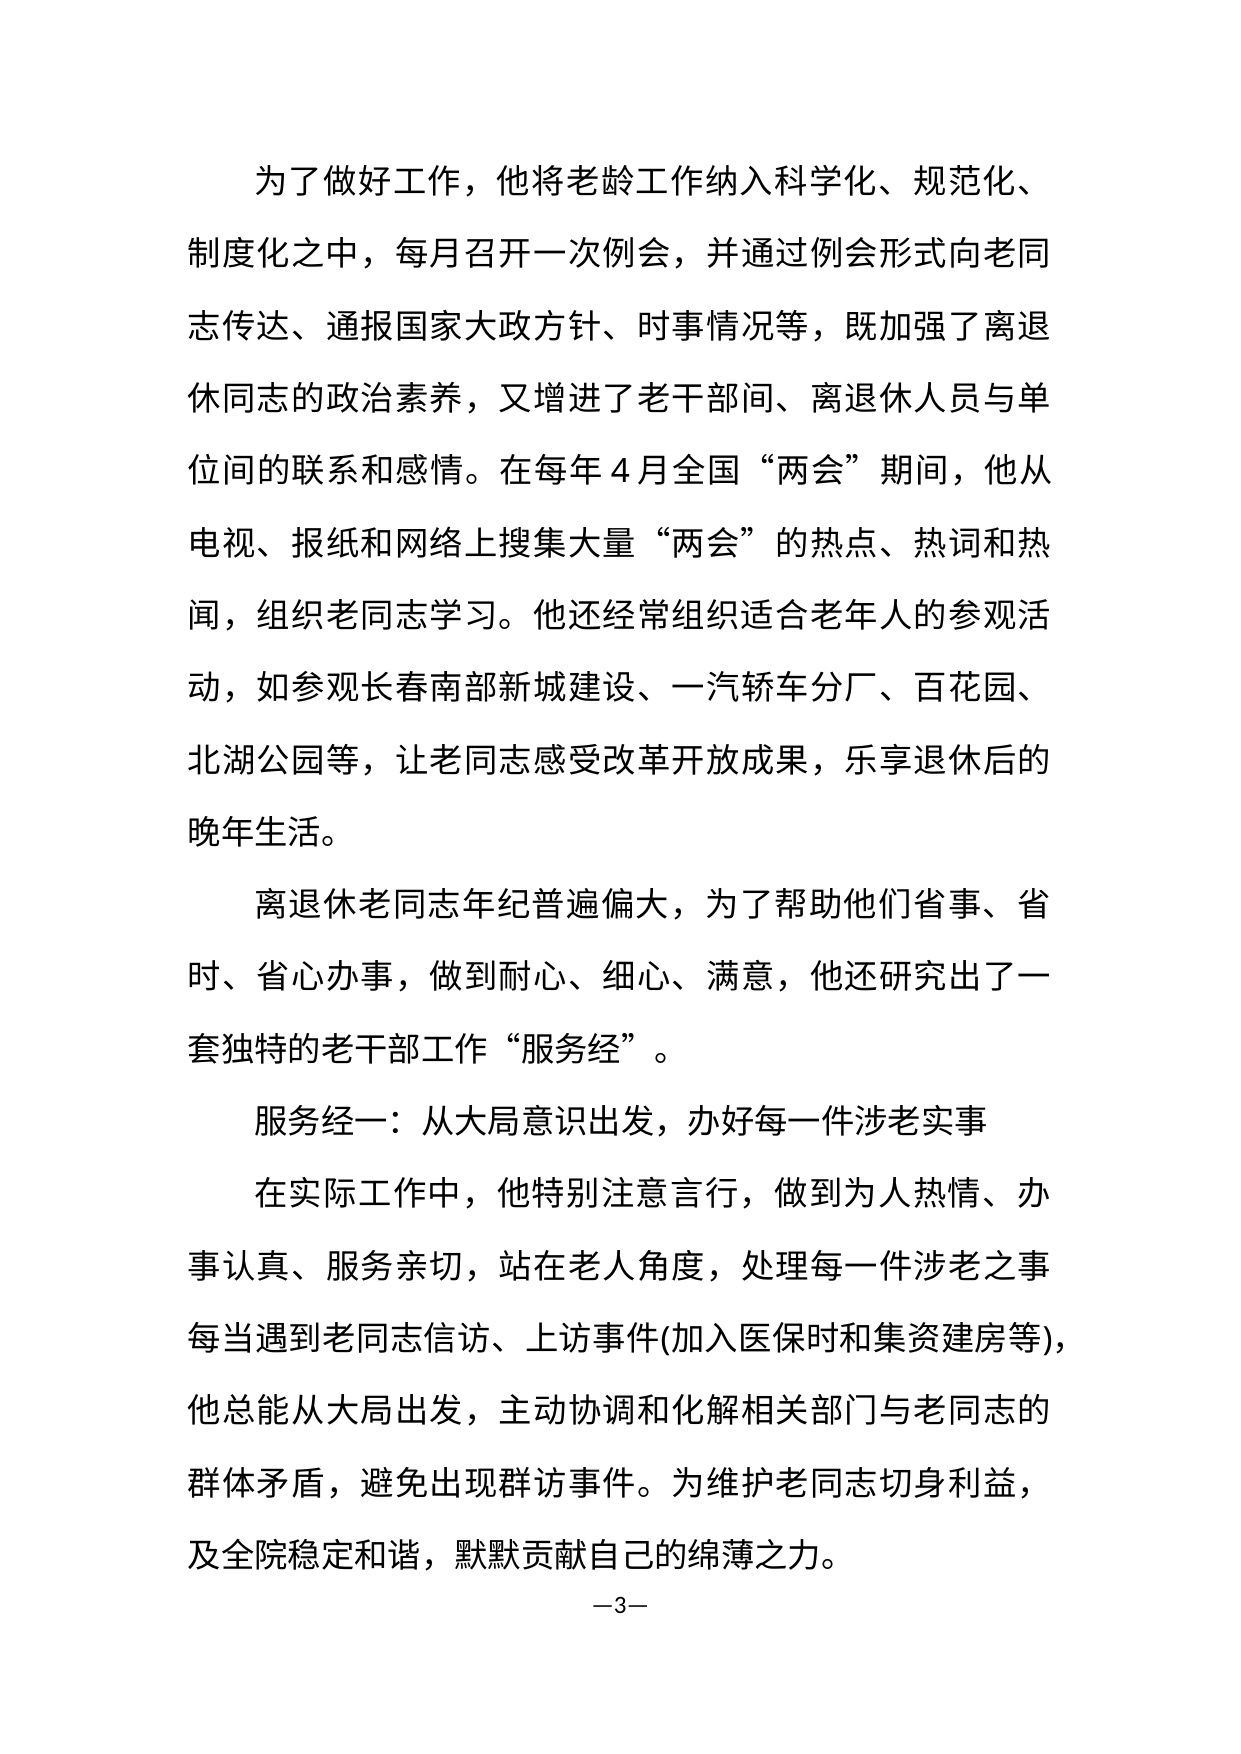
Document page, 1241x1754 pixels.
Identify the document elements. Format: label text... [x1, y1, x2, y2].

text 服务经一：从大局意识出发，办好每一件涉老实事 [187, 1095, 1053, 1143]
text 在实际工作中，他特别注意言行，做到为人热情、办事认真、服务亲切，站在老人角度，处理每一件涉老之事。每当遇到老同志信访、上访事件(加入医保时和集资建房等)，他总能从大局出发，主动协调和化解相关部门与老同志的群体矛盾，避免出现群访事件。为维护老同志切身利益，及全院稳定和谐，默默贡献自己的绵薄之力。 [187, 1167, 1053, 1577]
text 离退休老同志年纪普遍偏大，为了帮助他们省事、省时、省心办事，做到耐心、细心、满意，他还研究出了一套独特的老干部工作“服务经”。 [187, 878, 1053, 1071]
text 为了做好工作，他将老龄工作纳入科学化、规范化、制度化之中，每月召开一次例会，并通过例会形式向老同志传达、通报国家大政方针、时事情况等，既加强了离退休同志的政治素养，又增进了老干部间、离退休人员与单位间的联系和感情。在每年4月全国“两会”期间，他从电视、报纸和网络上搜集大量“两会”的热点、热词和热闻，组织老同志学习。他还经常组织适合老年人的参观活动，如参观长春南部新城建设、一汽轿车分厂、百花园、北湖公园等，让老同志感受改革开放成果，乐享退休后的晚年生活。 [187, 155, 1053, 854]
